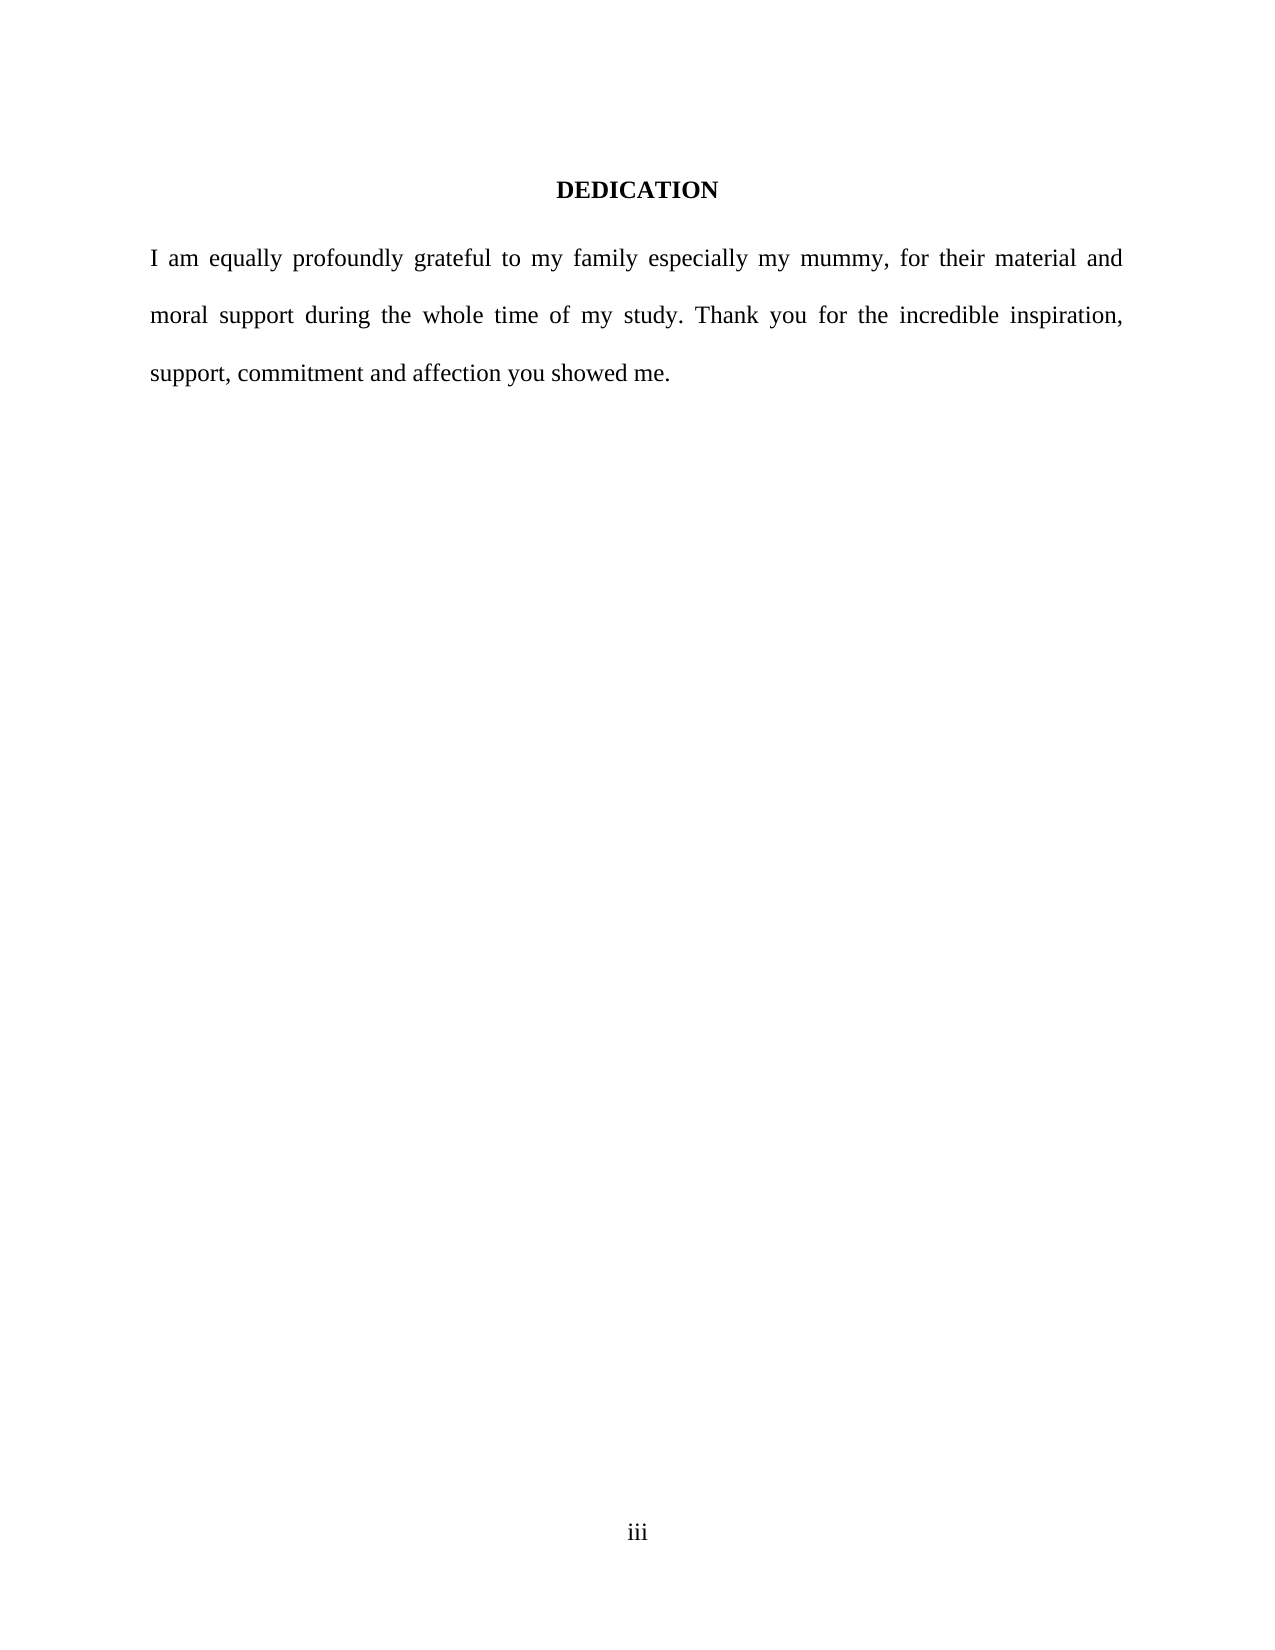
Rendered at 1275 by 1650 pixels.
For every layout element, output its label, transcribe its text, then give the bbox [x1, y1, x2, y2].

text I am equally profoundly grateful to my family especially my mummy, for their material and moral support during the whole time of my study. Thank you for the incredible inspiration, support, commitment and affection you showed me. [150, 243, 1125, 387]
subtitle DEDICATION [150, 175, 1125, 204]
